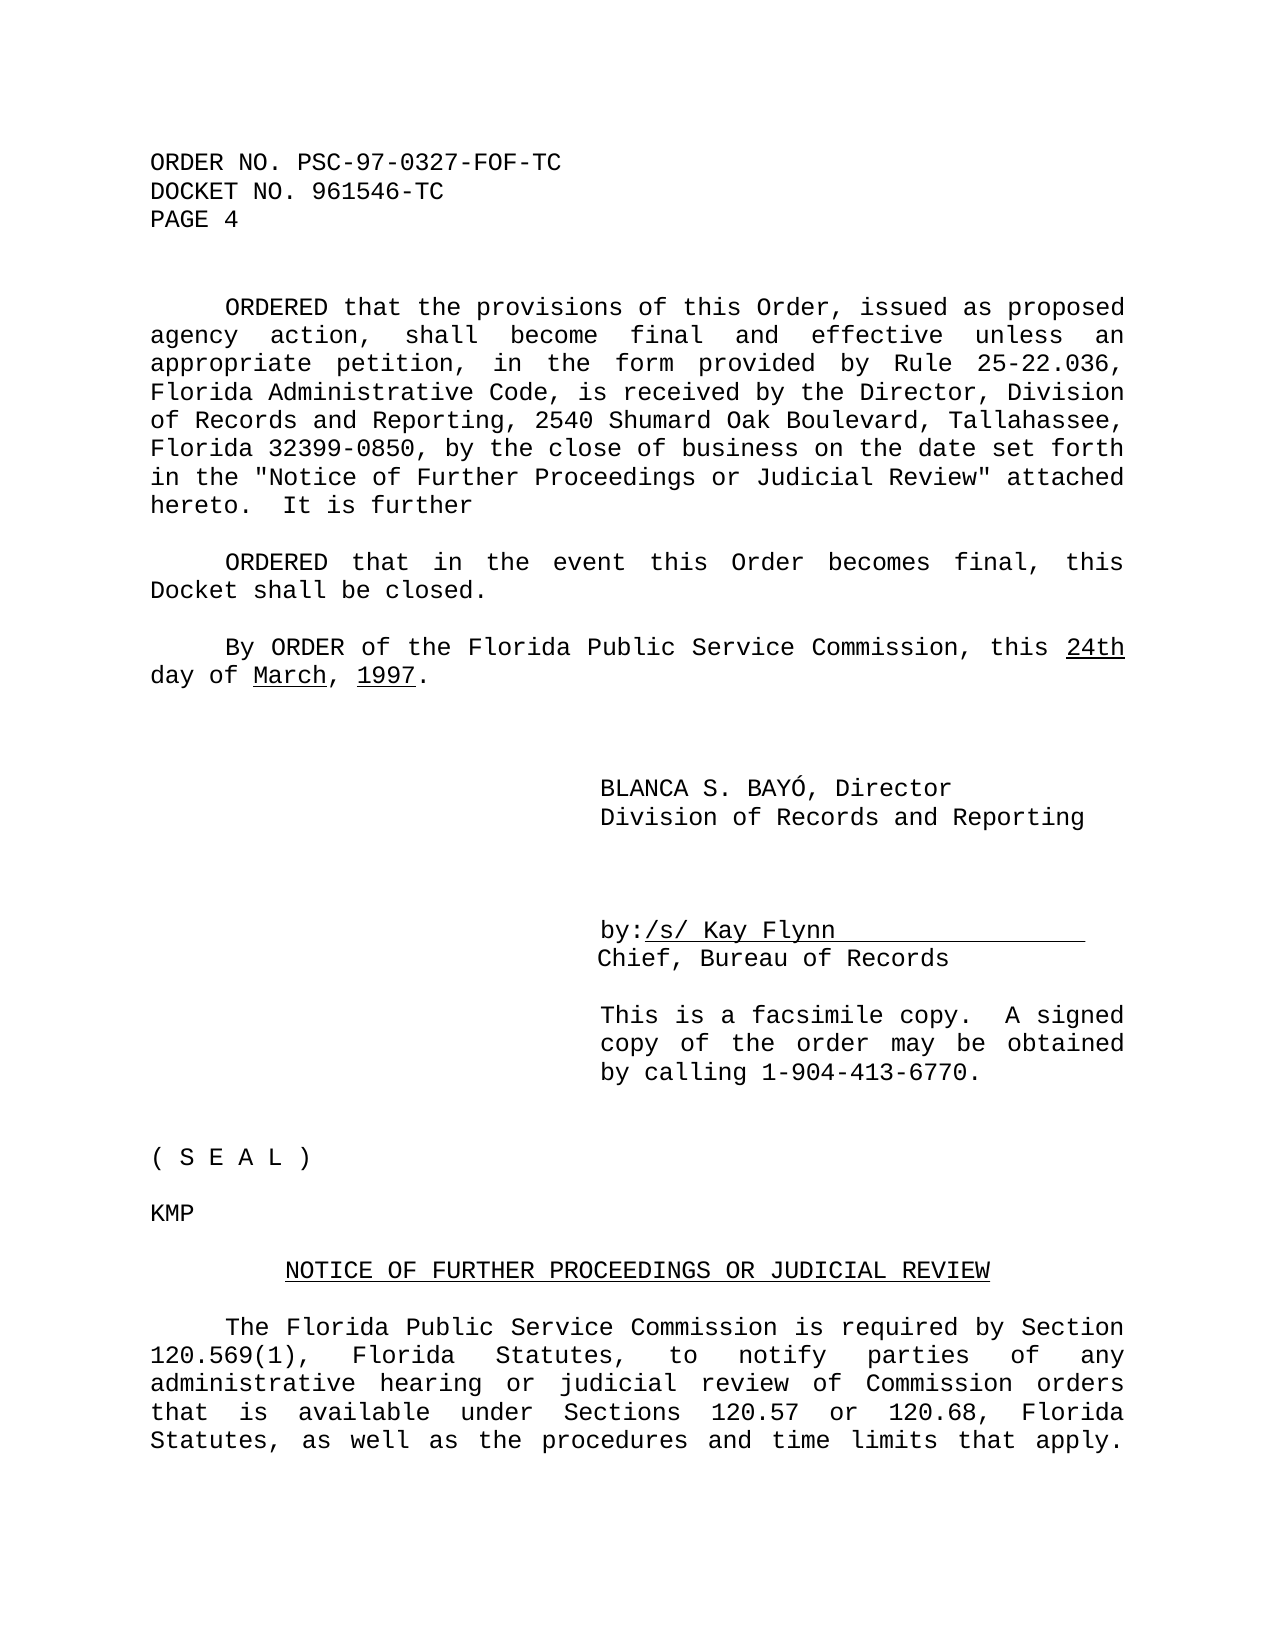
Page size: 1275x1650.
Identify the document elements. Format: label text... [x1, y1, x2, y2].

text by:/s/ Kay Flynn [150, 917, 1125, 946]
text ORDERED that the provisions of this Order, issued as proposed agency action, shall become final and effective unless an appropriate petition, in the form provided by Rule 25-22.036, Florida Administrative Code, is received by the Director, Division of Records and Reporting, 2540 Shumard Oak Boulevard, Tallahassee, Florida 32399-0850, by the close of business on the date set forth in the "Notice of Further Proceedings or Judicial Review" attached hereto. It is further [150, 294, 1125, 521]
text Chief, Bureau of Records [150, 946, 1125, 974]
text BLANCA S. BAYÓ, Director [150, 776, 1125, 804]
text KMP [150, 1201, 1125, 1229]
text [150, 1314, 1125, 1456]
text ORDERED that in the event this Order becomes final, this Docket shall be closed. [150, 549, 1125, 606]
text This is a facsimile copy. A signed copy of the order may be obtained by calling 1-904-413-6770. [150, 1002, 1125, 1087]
text NOTICE OF FURTHER PROCEEDINGS OR JUDICIAL REVIEW [150, 1257, 1125, 1286]
text ( S E A L ) [150, 1144, 1125, 1172]
text Division of Records and Reporting [150, 804, 1125, 832]
text By ORDER of the Florida Public Service Commission, this 24th day of March, 1997. [150, 634, 1125, 691]
